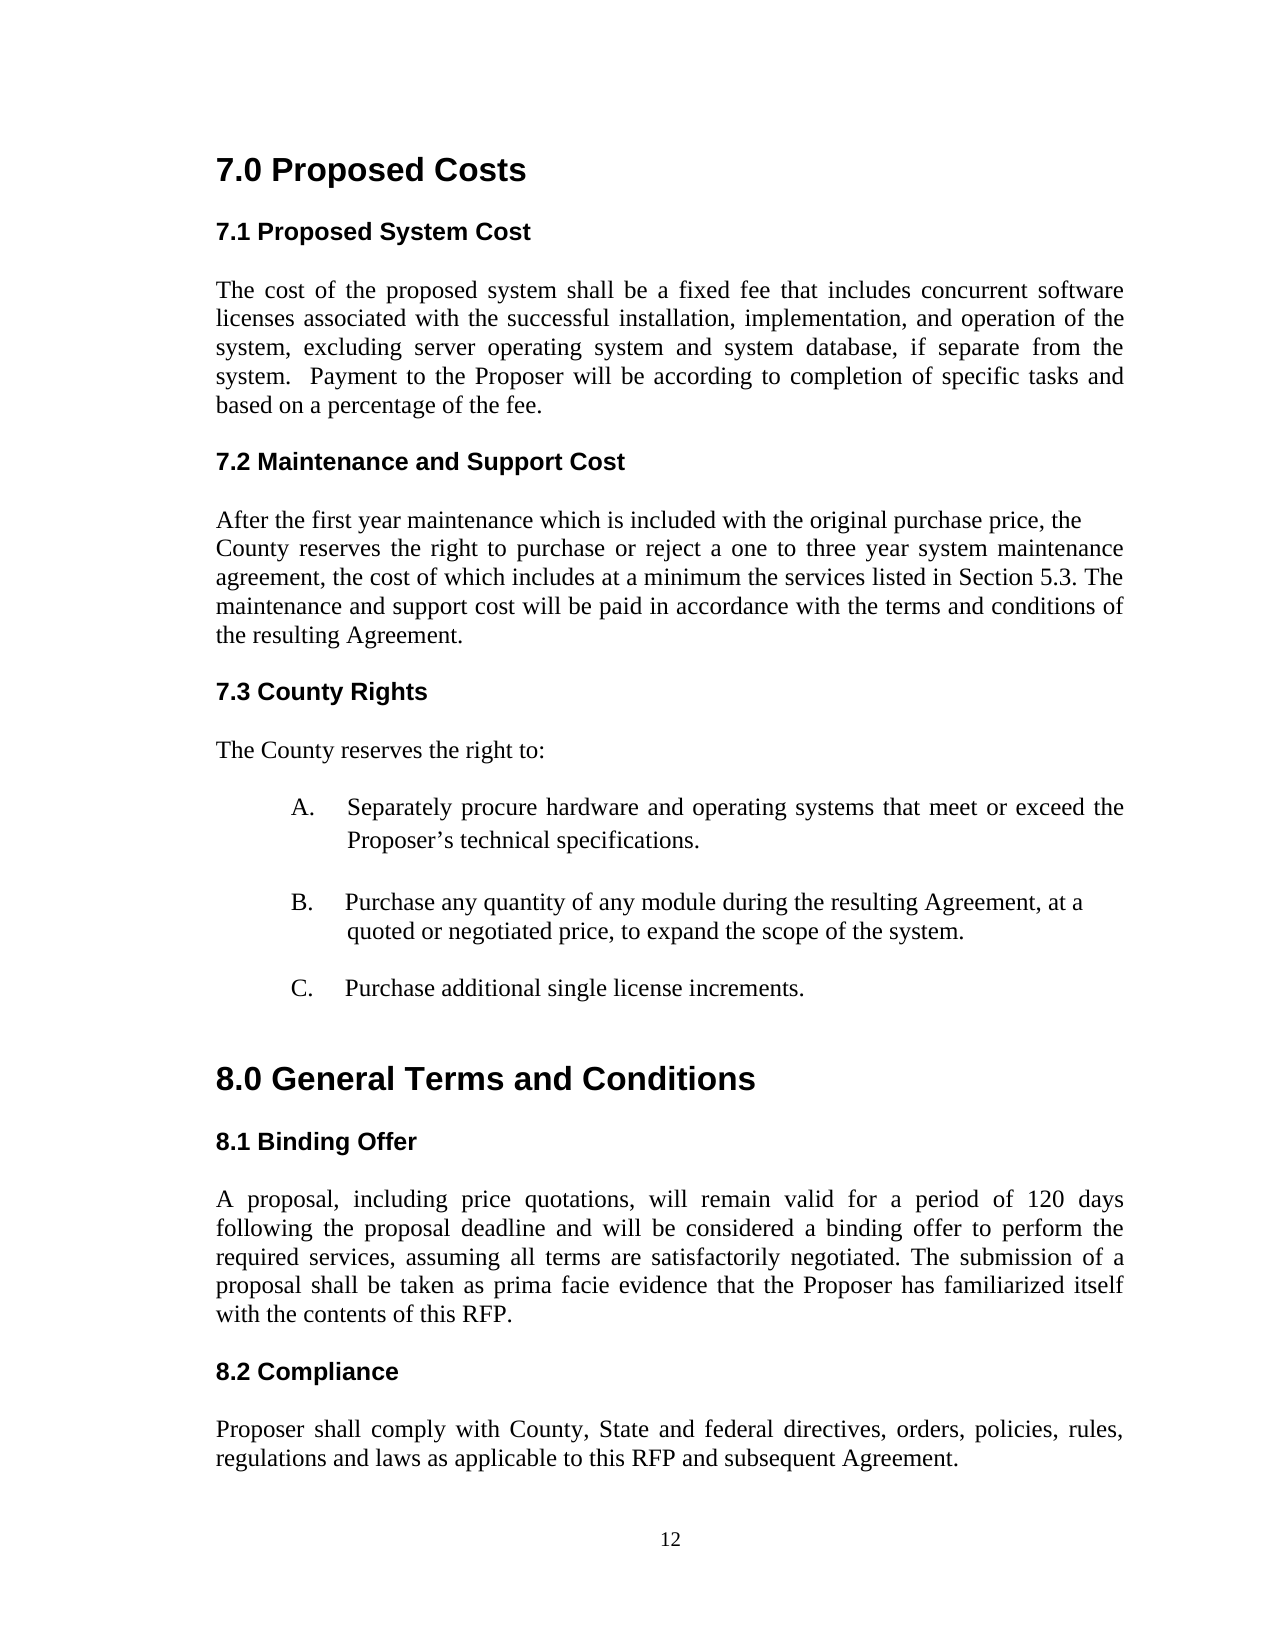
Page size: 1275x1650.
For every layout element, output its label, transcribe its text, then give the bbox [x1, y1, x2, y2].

text 7.1 Proposed System Cost [216, 217, 1125, 246]
text County reserves the right to purchase or reject a one to three year system maintenance agreement, the cost of which includes at a minimum the services listed in Section 5.3. The maintenance and support cost will be paid in accordance with the terms and conditions of the resulting Agreement. [216, 533, 1125, 648]
list Separately procure hardware and operating systems that meet or exceed the Proposer’s technical specifications. [291, 792, 1125, 854]
text A proposal, including price quotations, will remain valid for a period of 120 days following the proposal deadline and will be considered a binding offer to perform the required services, assuming all terms are satisfactorily negotiated. The submission of a proposal shall be taken as prima facie evidence that the Proposer has familiarized itself with the contents of this RFP. [216, 1184, 1125, 1328]
text 8.0 General Terms and Conditions [216, 1059, 1125, 1098]
text After the first year maintenance which is included with the original purchase price, the [216, 505, 1125, 533]
text 8.1 Binding Offer [216, 1127, 1125, 1155]
text 7.3 County Rights [216, 677, 1125, 706]
text 7.0 Proposed Costs [216, 150, 1125, 188]
text 7.2 Maintenance and Support Cost [216, 447, 1125, 476]
text Proposer shall comply with County, State and federal directives, orders, policies, rules, regulations and laws as applicable to this RFP and subsequent Agreement. [216, 1414, 1125, 1472]
text 8.2 Compliance [216, 1357, 1125, 1385]
text The County reserves the right to: [216, 735, 1125, 763]
text B. Purchase any quantity of any module during the resulting Agreement, at a quoted or negotiated price, to expand the scope of the system. [216, 887, 1125, 944]
text C. Purchase additional single license increments. [216, 973, 1125, 1002]
text The cost of the proposed system shall be a fixed fee that includes concurrent software licenses associated with the successful installation, implementation, and operation of the system, excluding server operating system and system database, if separate from the system. Payment to the Proposer will be according to completion of specific tasks and based on a percentage of the fee. [216, 275, 1125, 418]
